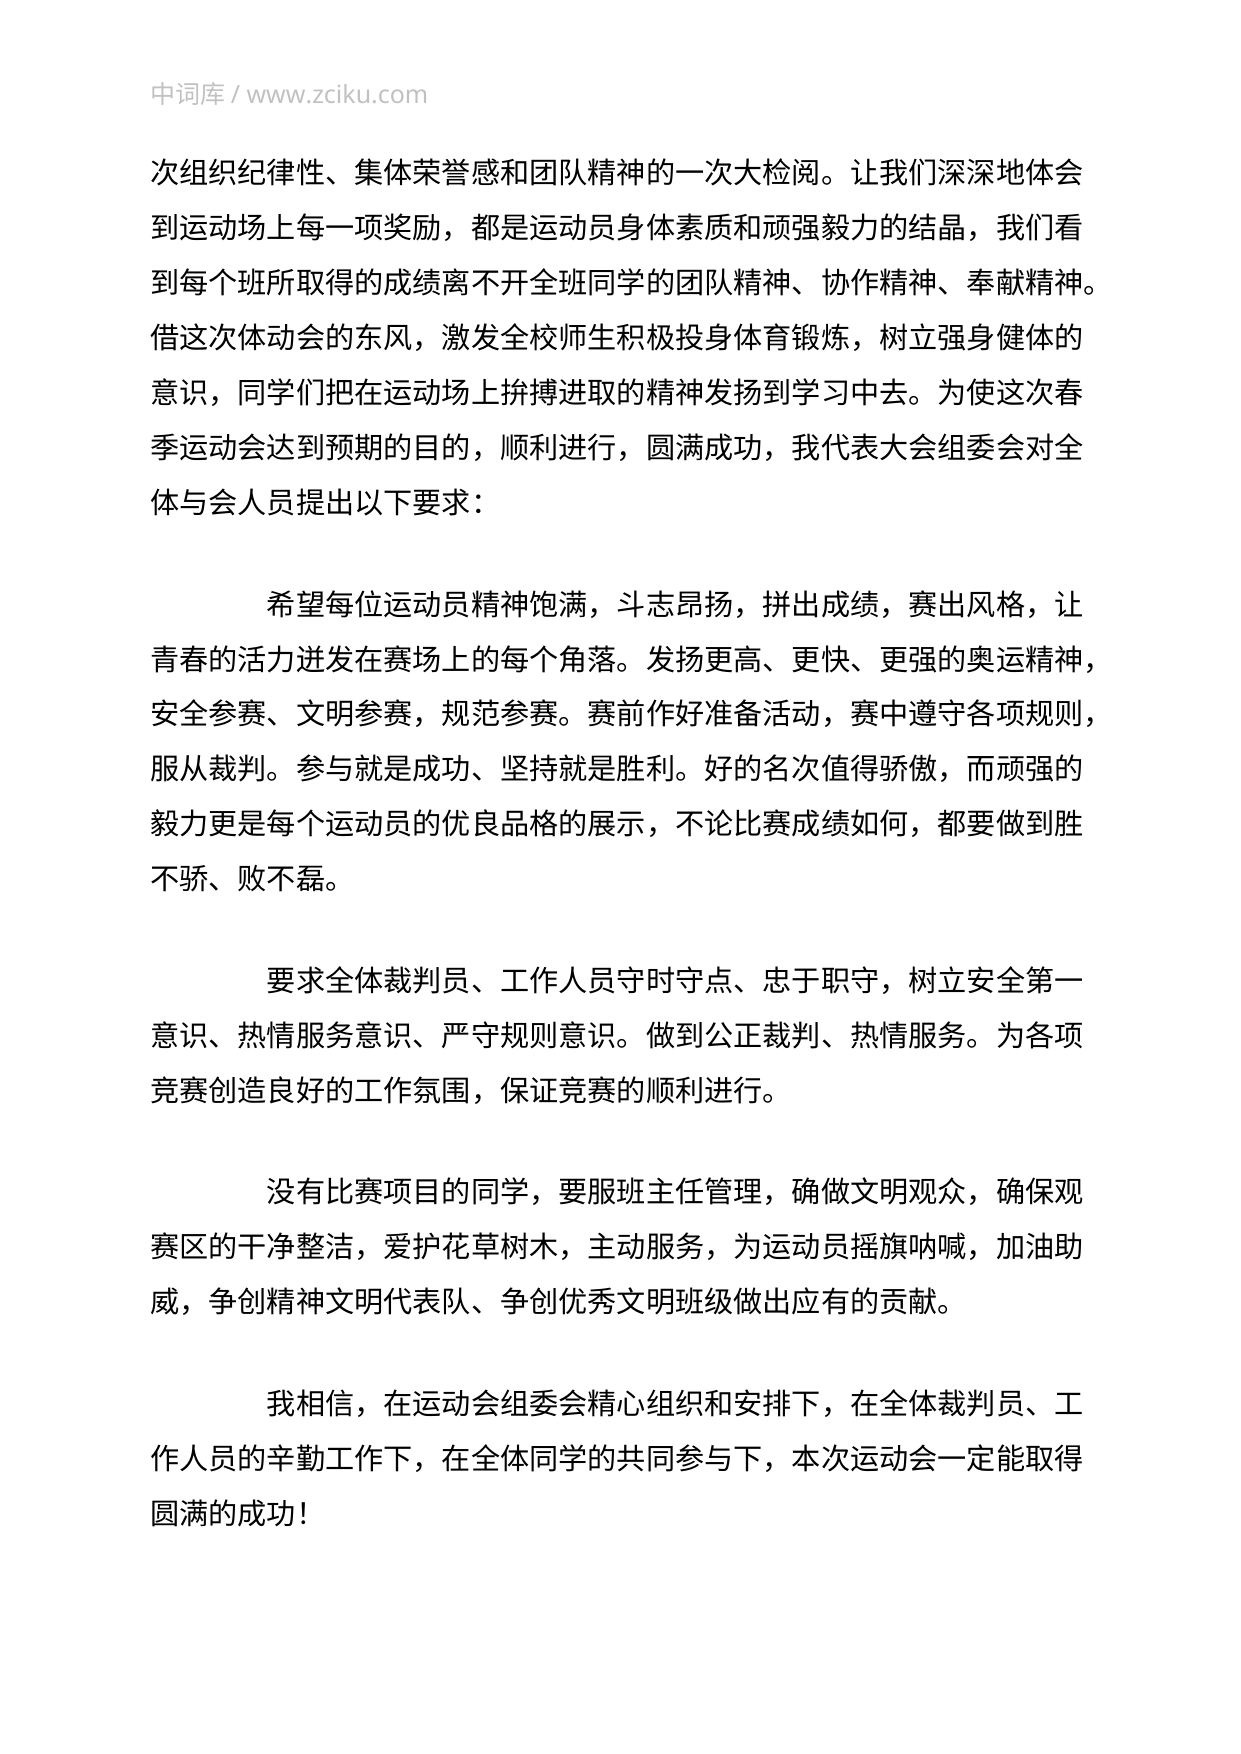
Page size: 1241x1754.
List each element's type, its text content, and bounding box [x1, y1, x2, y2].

text 没有比赛项目的同学，要服班主任管理，确做文明观众，确保观赛区的干净整洁，爱护花草树木，主动服务，为运动员摇旗呐喊，加油助威，争创精神文明代表队、争创优秀文明班级做出应有的贡献。 [150, 1169, 1090, 1321]
text 我相信，在运动会组委会精心组织和安排下，在全体裁判员、工作人员的辛勤工作下，在全体同学的共同参与下，本次运动会一定能取得圆满的成功！ [150, 1381, 1090, 1533]
text 希望每位运动员精神饱满，斗志昂扬，拼出成绩，赛出风格，让青春的活力迸发在赛场上的每个角落。发扬更高、更快、更强的奥运精神，安全参赛、文明参赛，规范参赛。赛前作好准备活动，赛中遵守各项规则，服从裁判。参与就是成功、坚持就是胜利。好的名次值得骄傲，而顽强的毅力更是每个运动员的优良品格的展示，不论比赛成绩如何，都要做到胜不骄、败不磊。 [150, 581, 1090, 898]
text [150, 150, 1090, 522]
text 要求全体裁判员、工作人员守时守点、忠于职守，树立安全第一意识、热情服务意识、严守规则意识。做到公正裁判、热情服务。为各项竞赛创造良好的工作氛围，保证竞赛的顺利进行。 [150, 957, 1090, 1109]
